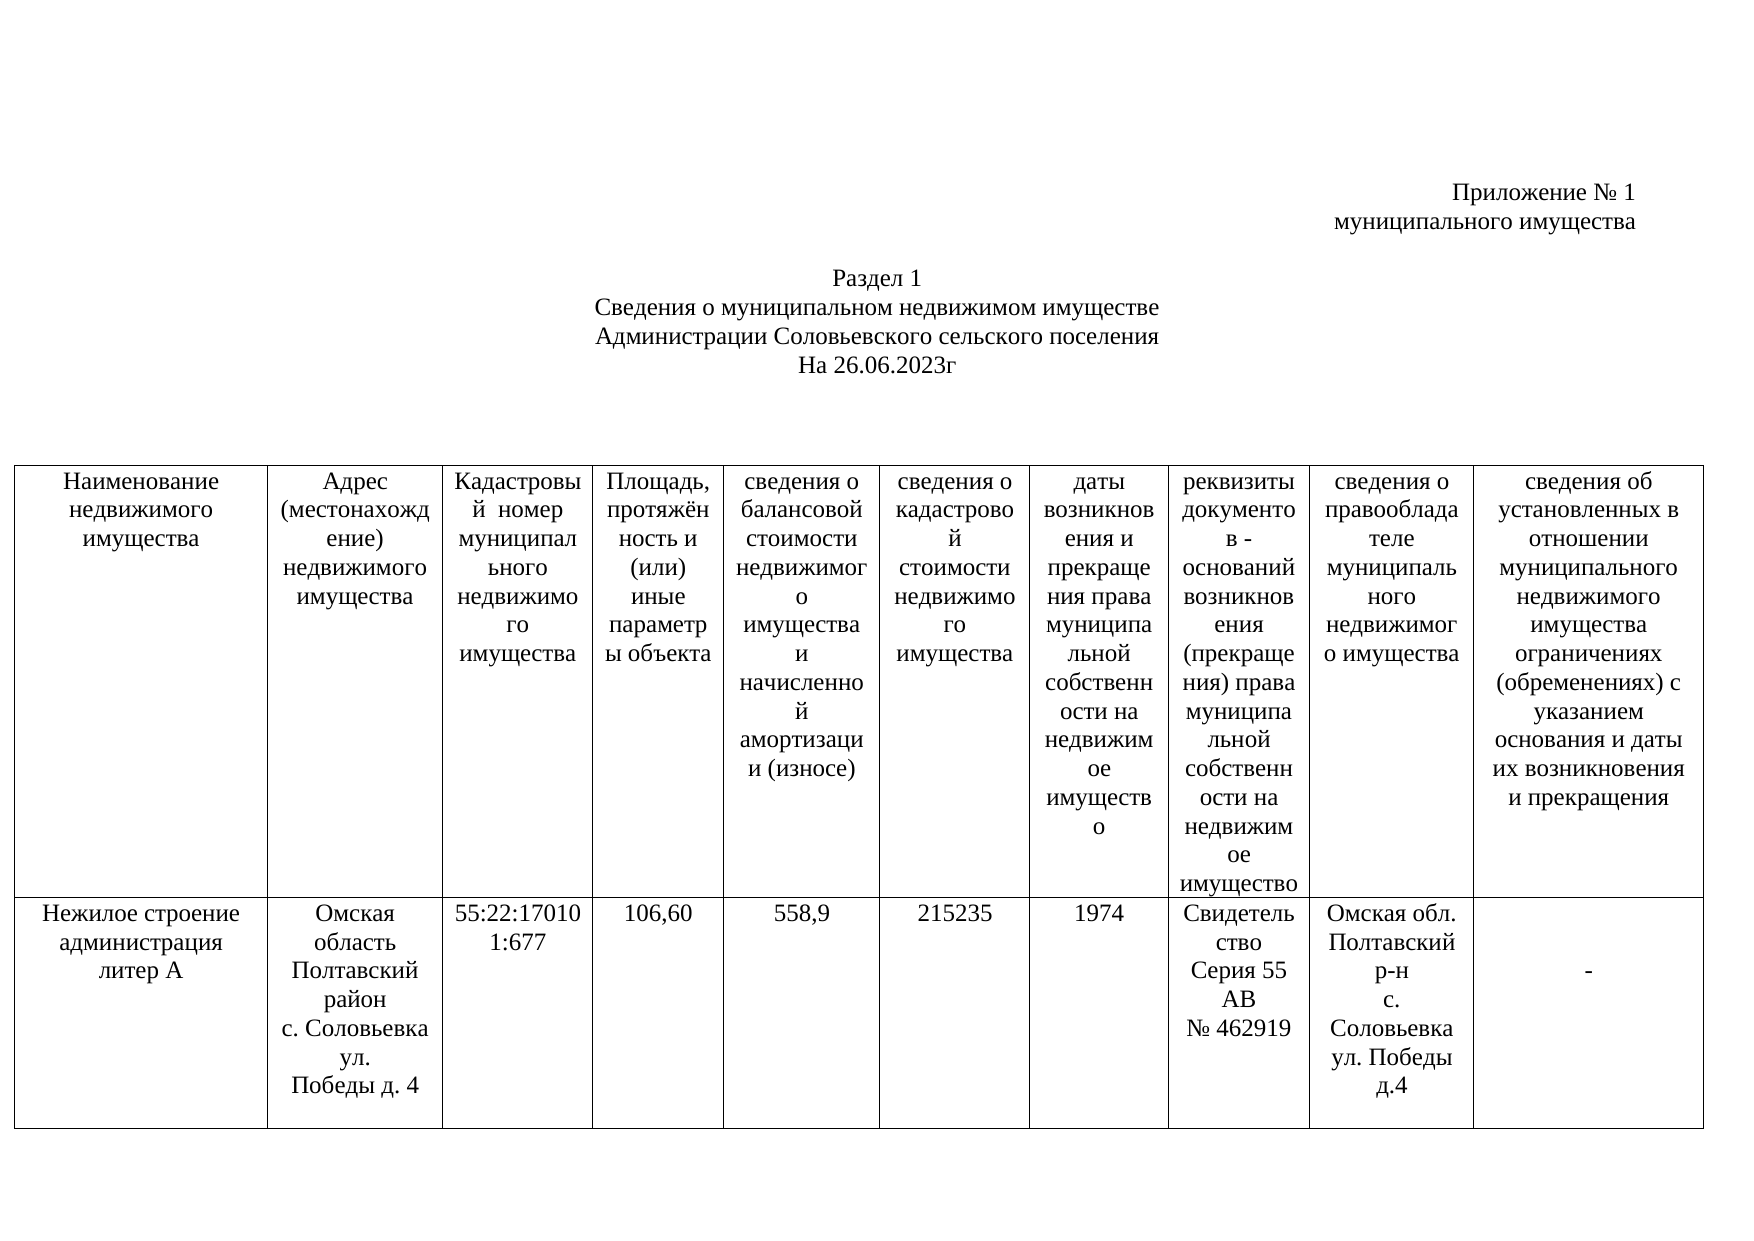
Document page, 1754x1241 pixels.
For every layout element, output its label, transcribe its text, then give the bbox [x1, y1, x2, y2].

table_header Наименование недвижимого имущества [15, 466, 267, 897]
text Раздел 1 [118, 263, 1636, 292]
table_header Площадь, протяжённость и (или) иные параметры объекта [593, 466, 723, 897]
table_header Адрес (местонахождение) недвижимого имущества [268, 466, 442, 897]
table_header Кадастровый номер муниципального недвижимого имущества [443, 466, 592, 897]
table_header сведения о правообладателе муниципального недвижимого имущества [1310, 466, 1473, 897]
table_cell Омская обл. Полтавский р-н с. Соловьевка ул. Победы д.4 [1310, 898, 1473, 1128]
table_cell 558,9 [724, 898, 879, 1128]
table_header сведения об установленных в отношении муниципального недвижимого имущества ограничениях (обременениях) с указанием основания и даты их возникновения и прекращения [1474, 466, 1703, 897]
text На 26.06.2023г [118, 350, 1636, 378]
text Сведения о муниципальном недвижимом имуществе [118, 292, 1636, 321]
text Приложение № 1 [118, 177, 1636, 206]
table_cell Нежилое строение администрация литер А [15, 898, 267, 1128]
table_cell 106,60 [593, 898, 723, 1128]
text Администрации Соловьевского сельского поселения [118, 321, 1636, 350]
table_cell - [1474, 898, 1703, 1128]
text муниципального имущества [118, 206, 1636, 235]
table_cell 1974 [1030, 898, 1168, 1128]
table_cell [268, 898, 442, 1128]
table_header сведения о балансовой стоимости недвижимого имущества и начисленной амортизации (износе) [724, 466, 879, 897]
table_header сведения о кадастровой стоимости недвижимого имущества [880, 466, 1029, 897]
table_cell Свидетельство Серия 55 АВ № 462919 [1169, 898, 1309, 1128]
table_header даты возникновения и прекращения права муниципальной собственности на недвижимое имущество [1030, 466, 1168, 897]
table_header реквизиты документов - оснований возникновения (прекращения) права муниципальной собственности на недвижимое имущество [1169, 466, 1309, 897]
table_cell 55:22:170101:677 [443, 898, 592, 1128]
table_cell 215235 [880, 898, 1029, 1128]
